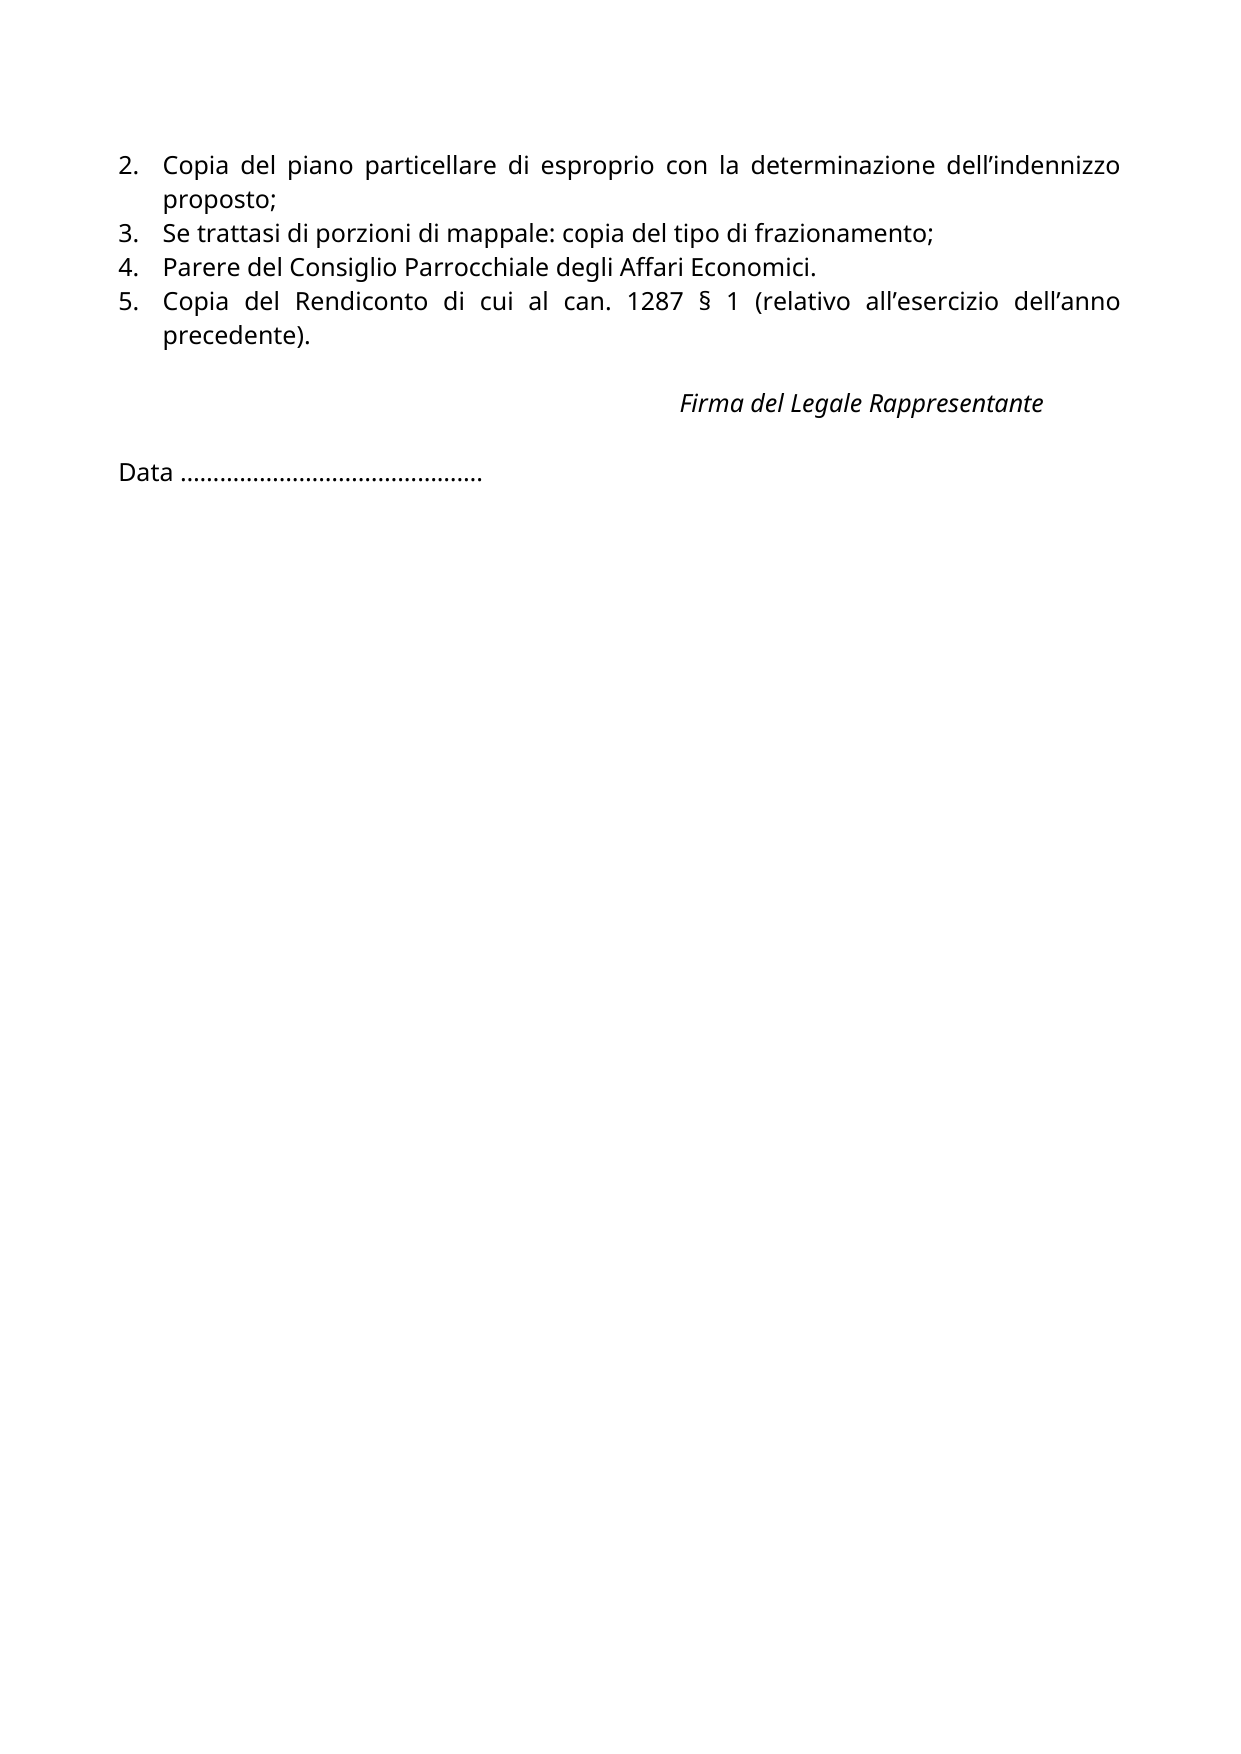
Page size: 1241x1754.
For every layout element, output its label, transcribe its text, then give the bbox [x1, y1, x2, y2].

text Data ………………………………………. [118, 454, 1122, 488]
list Copia del Rendiconto di cui al can. 1287 § 1 (relativo all’esercizio dell’anno precedente). [118, 284, 1122, 352]
text Firma del Legale Rappresentante [118, 386, 1122, 420]
list Parere del Consiglio Parrocchiale degli Affari Economici. [118, 250, 1122, 284]
list Copia del piano particellare di esproprio con la determinazione dell’indennizzo proposto; [118, 148, 1122, 216]
list Se trattasi di porzioni di mappale: copia del tipo di frazionamento; [118, 216, 1122, 250]
